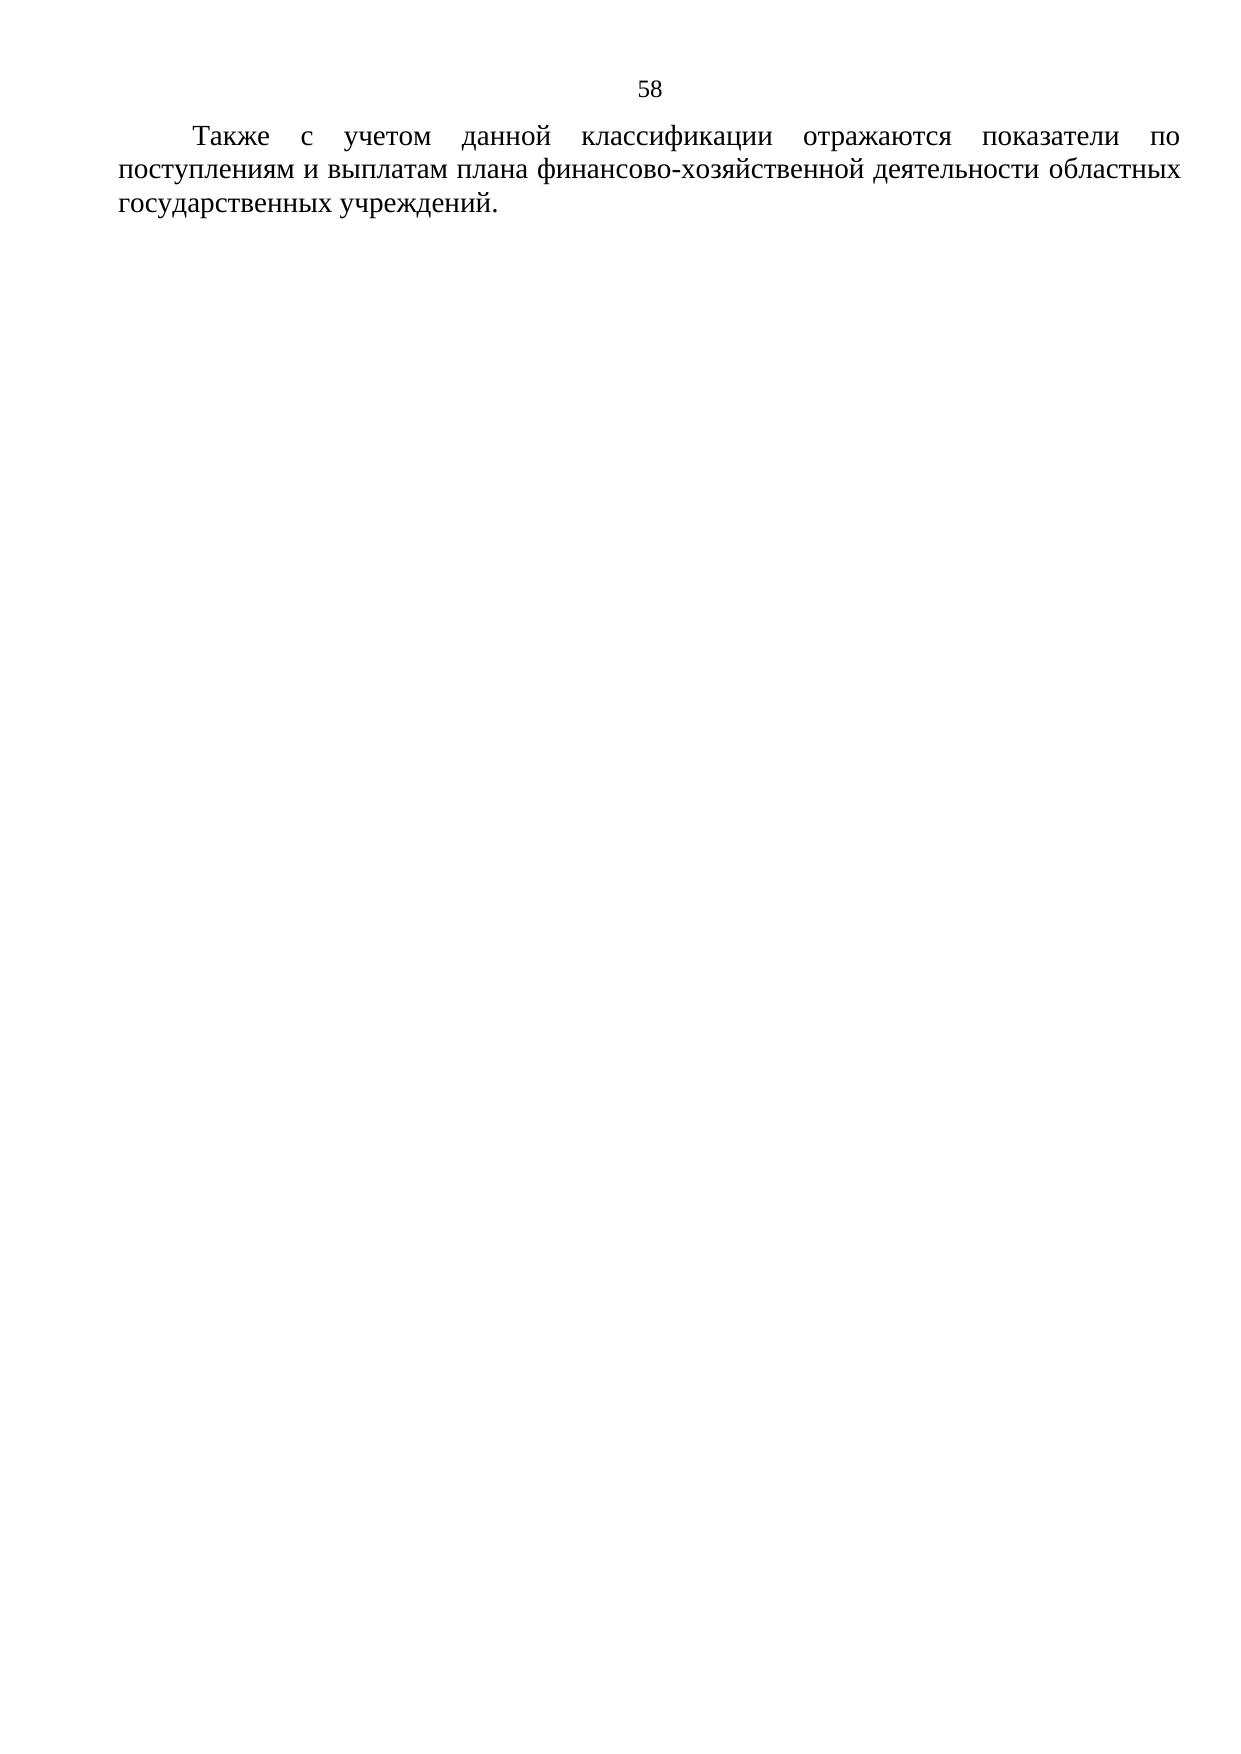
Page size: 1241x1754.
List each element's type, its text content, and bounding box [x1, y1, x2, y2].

text Также c учетом данной классификации отражаются показатели по поступлениям и выплатам плана финансово-хозяйственной деятельности областных государственных учреждений. [118, 118, 1181, 219]
